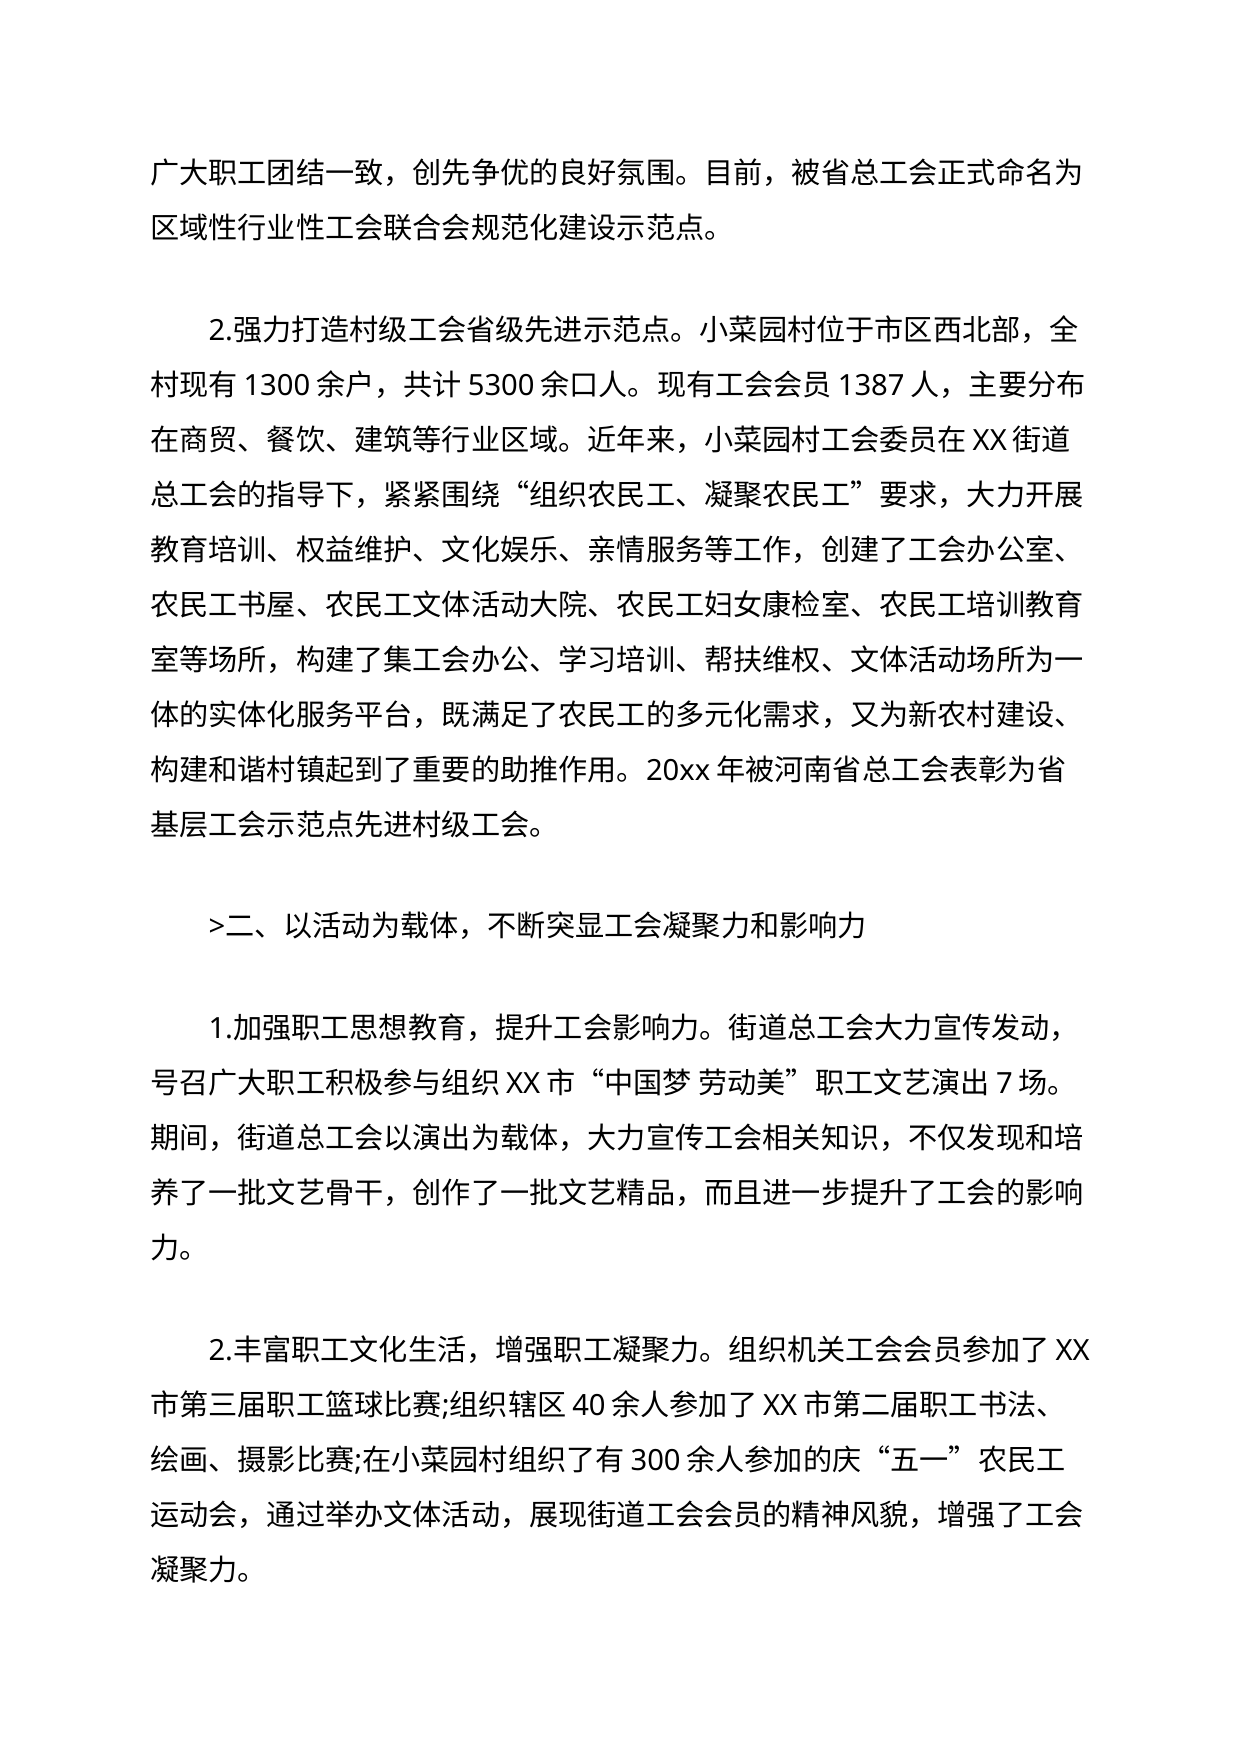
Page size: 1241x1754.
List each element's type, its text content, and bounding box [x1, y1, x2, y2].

text 2.丰富职工文化生活，增强职工凝聚力。组织机关工会会员参加了XX市第三届职工篮球比赛;组织辖区40余人参加了XX市第二届职工书法、绘画、摄影比赛;在小菜园村组织了有300余人参加的庆“五一”农民工运动会，通过举办文体活动，展现街道工会会员的精神风貌，增强了工会凝聚力。 [150, 1326, 1090, 1589]
text >二、以活动为载体，不断突显工会凝聚力和影响力 [150, 903, 1090, 945]
text 1.加强职工思想教育，提升工会影响力。街道总工会大力宣传发动，号召广大职工积极参与组织XX市“中国梦 劳动美”职工文艺演出7场。期间，街道总工会以演出为载体，大力宣传工会相关知识，不仅发现和培养了一批文艺骨干，创作了一批文艺精品，而且进一步提升了工会的影响力。 [150, 1005, 1090, 1267]
text 2.强力打造村级工会省级先进示范点。小菜园村位于市区西北部，全村现有1300余户，共计5300余口人。现有工会会员1387人，主要分布在商贸、餐饮、建筑等行业区域。近年来，小菜园村工会委员在XX街道总工会的指导下，紧紧围绕“组织农民工、凝聚农民工”要求，大力开展教育培训、权益维护、文化娱乐、亲情服务等工作，创建了工会办公室、农民工书屋、农民工文体活动大院、农民工妇女康检室、农民工培训教育室等场所，构建了集工会办公、学习培训、帮扶维权、文体活动场所为一体的实体化服务平台，既满足了农民工的多元化需求，又为新农村建设、构建和谐村镇起到了重要的助推作用。20xx年被河南省总工会表彰为省基层工会示范点先进村级工会。 [150, 307, 1090, 843]
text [150, 150, 1090, 247]
